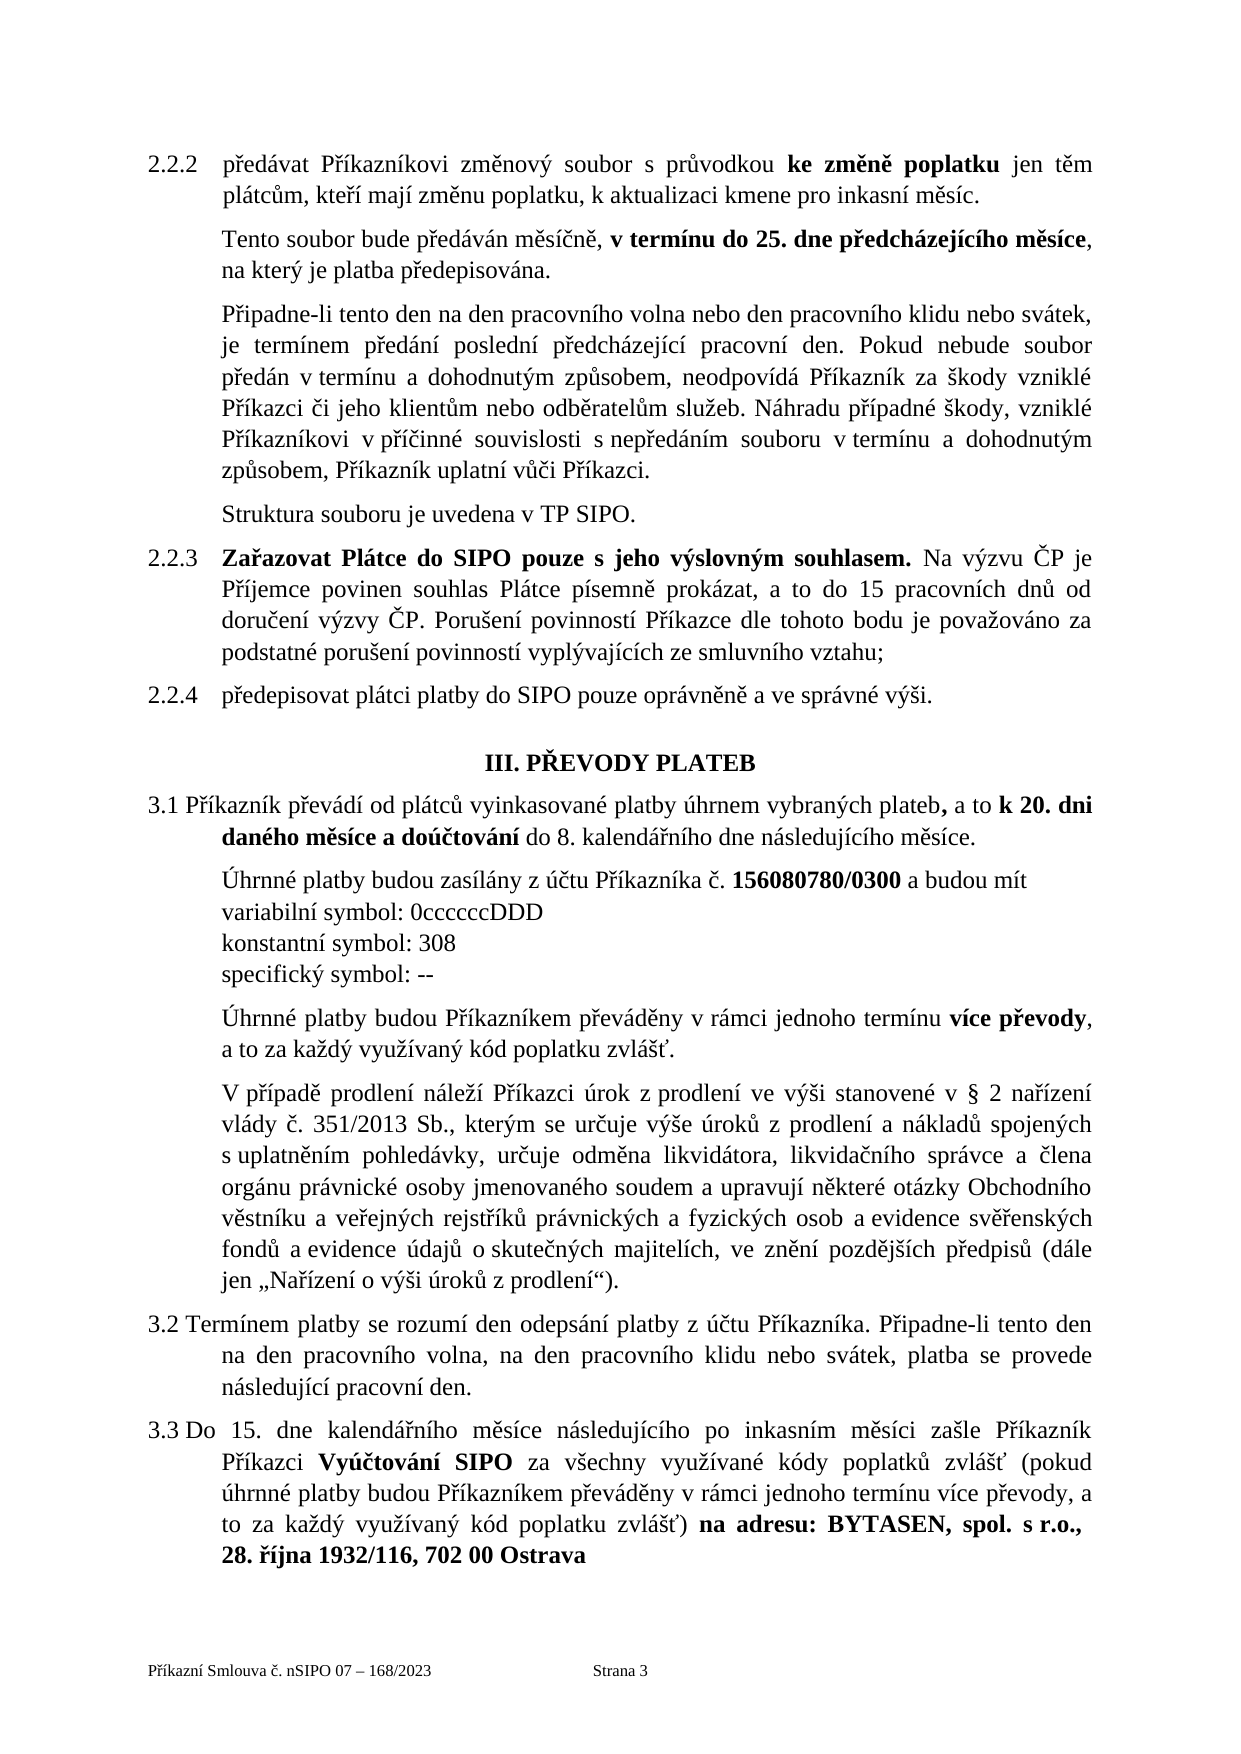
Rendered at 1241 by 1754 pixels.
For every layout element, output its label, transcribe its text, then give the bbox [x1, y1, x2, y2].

text Tento soubor bude předáván měsíčně, v termínu do 25. dne předcházejícího měsíce, na který je platba předepisována. [221, 223, 1093, 285]
text specifický symbol: -- [221, 958, 1093, 989]
text konstantní symbol: 308 [221, 926, 1093, 958]
list Termínem platby se rozumí den odepsání platby z účtu Příkazníka. Připadne-li tento den na den pracovního volna, na den pracovního klidu nebo svátek, platba se provede následující pracovní den. [148, 1308, 1093, 1401]
title III. PŘEVODY PLATEB [148, 748, 1093, 776]
text V případě prodlení náleží Příkazci úrok z prodlení ve výši stanovené v § 2 nařízení vlády č. 351/2013 Sb., kterým se určuje výše úroků z prodlení a nákladů spojených s uplatněním pohledávky, určuje odměna likvidátora, likvidačního správce a člena orgánu právnické osoby jmenovaného soudem a upravují některé otázky Obchodního věstníku a veřejných rejstříků právnických a fyzických osob a evidence svěřenských fondů a evidence údajů o skutečných majitelích, ve znění pozdějších předpisů (dále jen „Nařízení o výši úroků z prodlení“). [221, 1076, 1093, 1295]
list Do 15. dne kalendářního měsíce následujícího po inkasním měsíci zašle Příkazník Příkazci Vyúčtování SIPO za všechny využívané kódy poplatků zvlášť (pokud úhrnné platby budou Příkazníkem převáděny v rámci jednoho termínu více převody, a to za každý využívaný kód poplatku zvlášť) na adresu: BYTASEN, spol. s r.o., 28. října 1932/116, 702 00 Ostrava [148, 1414, 1093, 1570]
list Příkazník převádí od plátců vyinkasované platby úhrnem vybraných plateb, a to k 20. dni daného měsíce a doúčtování do 8. kalendářního dne následujícího měsíce. [148, 789, 1093, 851]
text Struktura souboru je uvedena v TP SIPO. [221, 498, 1093, 529]
list Zařazovat Plátce do SIPO pouze s jeho výslovným souhlasem. Na výzvu ČP je Příjemce povinen souhlas Plátce písemně prokázat, a to do 15 pracovních dnů od doručení výzvy ČP. Porušení povinností Příkazce dle tohoto bodu je považováno za podstatné porušení povinností vyplývajících ze smluvního vztahu; [148, 541, 1093, 666]
list předávat Příkazníkovi změnový soubor s průvodkou ke změně poplatku jen těm plátcům, kteří mají změnu poplatku, k aktualizaci kmene pro inkasní měsíc. [148, 148, 1093, 210]
text Úhrnné platby budou Příkazníkem převáděny v rámci jednoho termínu více převody, a to za každý využívaný kód poplatku zvlášť. [221, 1001, 1093, 1064]
list předepisovat plátci platby do SIPO pouze oprávněně a ve správné výši. [148, 679, 1093, 710]
text Úhrnné platby budou zasílány z účtu Příkazníka č. 156080780/0300 a budou mít variabilní symbol: 0ccccccDDD [221, 864, 1093, 926]
text Připadne-li tento den na den pracovního volna nebo den pracovního klidu nebo svátek, je termínem předání poslední předcházející pracovní den. Pokud nebude soubor předán v termínu a dohodnutým způsobem, neodpovídá Příkazník za škody vzniklé Příkazci či jeho klientům nebo odběratelům služeb. Náhradu případné škody, vzniklé Příkazníkovi v příčinné souvislosti s nepředáním souboru v termínu a dohodnutým způsobem, Příkazník uplatní vůči Příkazci. [221, 298, 1093, 485]
